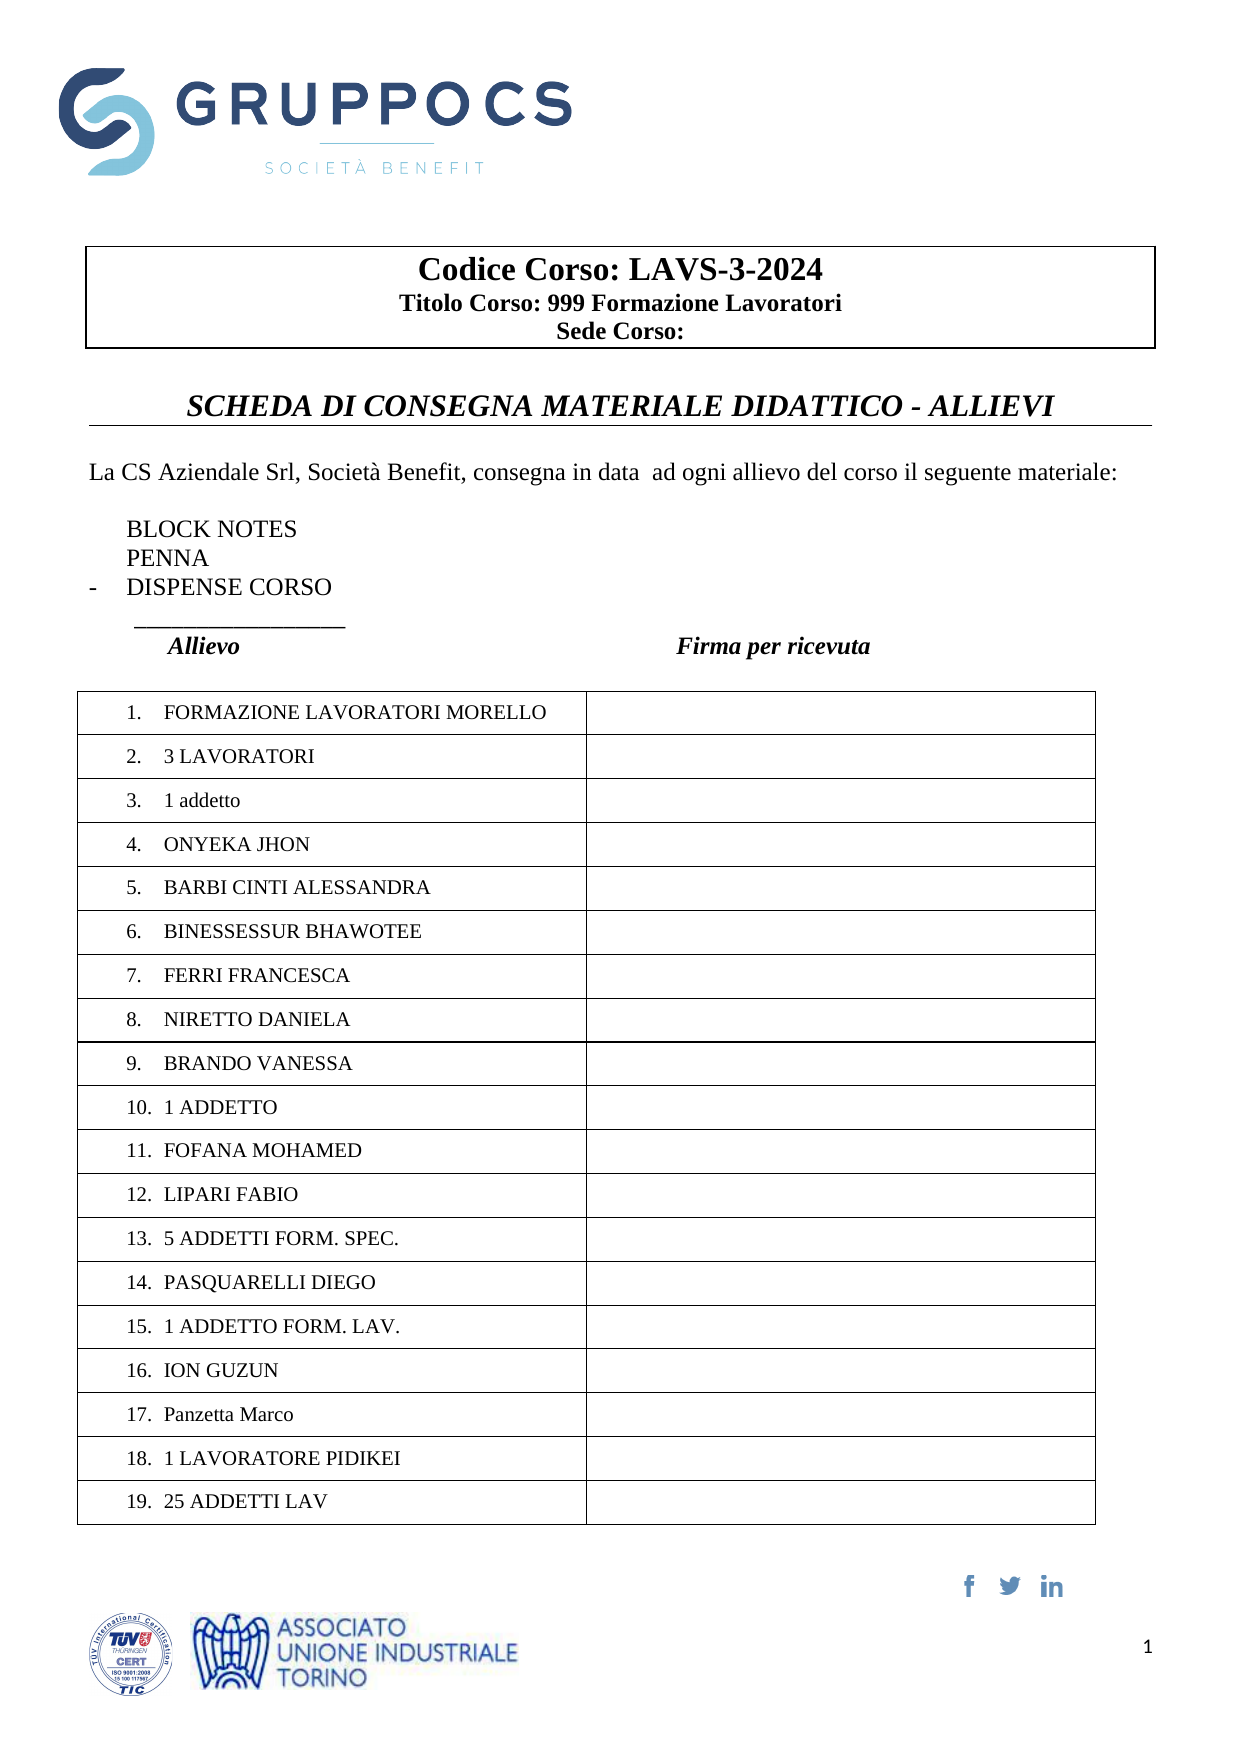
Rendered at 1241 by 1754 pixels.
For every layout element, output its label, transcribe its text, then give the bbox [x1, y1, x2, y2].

table_cell [587, 1174, 1095, 1217]
table_cell Panzetta Marco [78, 1393, 586, 1436]
table_cell ONYEKA JHON [78, 823, 586, 866]
table_cell [587, 779, 1095, 822]
table_cell [587, 1130, 1095, 1173]
text BLOCK NOTES [126, 514, 1152, 543]
picture [190, 1612, 520, 1690]
table_cell [587, 1437, 1095, 1480]
table_cell [587, 911, 1095, 954]
table_cell [587, 999, 1095, 1041]
text Titolo Corso: 999 Formazione Lavoratori [88, 288, 1152, 313]
table_cell FOFANA MOHAMED [78, 1130, 586, 1173]
text _________________ [88, 601, 1152, 631]
table_cell 1 LAVORATORE PIDIKEI [78, 1437, 586, 1480]
table_cell 25 ADDETTI LAV [78, 1481, 586, 1524]
table_cell [587, 735, 1095, 778]
table_cell [587, 1393, 1095, 1436]
table_cell BINESSESSUR BHAWOTEE [78, 911, 586, 954]
table_cell [587, 1481, 1095, 1524]
table_cell [587, 1086, 1095, 1129]
text Codice Corso: LAVS-3-2024 [87, 247, 1154, 288]
picture [89, 1613, 173, 1696]
text PENNA [126, 543, 1152, 572]
table_cell 1 ADDETTO [78, 1086, 586, 1129]
table_cell [587, 955, 1095, 997]
text SCHEDA DI CONSEGNA MATERIALE DIDATTICO - ALLIEVI [88, 387, 1152, 426]
table_header [587, 692, 1095, 734]
text Allievo Firma per ricevuta [88, 631, 1152, 660]
table_cell 5 ADDETTI FORM. SPEC. [78, 1218, 586, 1261]
table_cell [587, 1306, 1095, 1348]
table_cell BARBI CINTI ALESSANDRA [78, 867, 586, 910]
table_cell NIRETTO DANIELA [78, 999, 586, 1041]
table_cell FERRI FRANCESCA [78, 955, 586, 997]
table_cell LIPARI FABIO [78, 1174, 586, 1217]
text La CS Aziendale Srl, Società Benefit, consegna in data ad ogni allievo del corso il seguente materiale: [88, 457, 1152, 486]
table_cell [587, 1262, 1095, 1304]
text Sede Corso: [87, 313, 1154, 347]
table_cell 3 LAVORATORI [78, 735, 586, 778]
table_cell BRANDO VANESSA [78, 1043, 586, 1085]
table_cell [587, 867, 1095, 910]
table_cell [587, 1218, 1095, 1261]
table_cell 1 ADDETTO FORM. LAV. [78, 1306, 586, 1348]
table_cell [587, 1349, 1095, 1392]
list DISPENSE CORSO [88, 572, 1152, 601]
table_cell [587, 823, 1095, 866]
table_cell ION GUZUN [78, 1349, 586, 1392]
table_header FORMAZIONE LAVORATORI MORELLO [78, 692, 586, 734]
table_cell PASQUARELLI DIEGO [78, 1262, 586, 1304]
table_cell 1 addetto [78, 779, 586, 822]
picture [58, 68, 580, 178]
picture [964, 1575, 1063, 1597]
table_cell [587, 1043, 1095, 1085]
